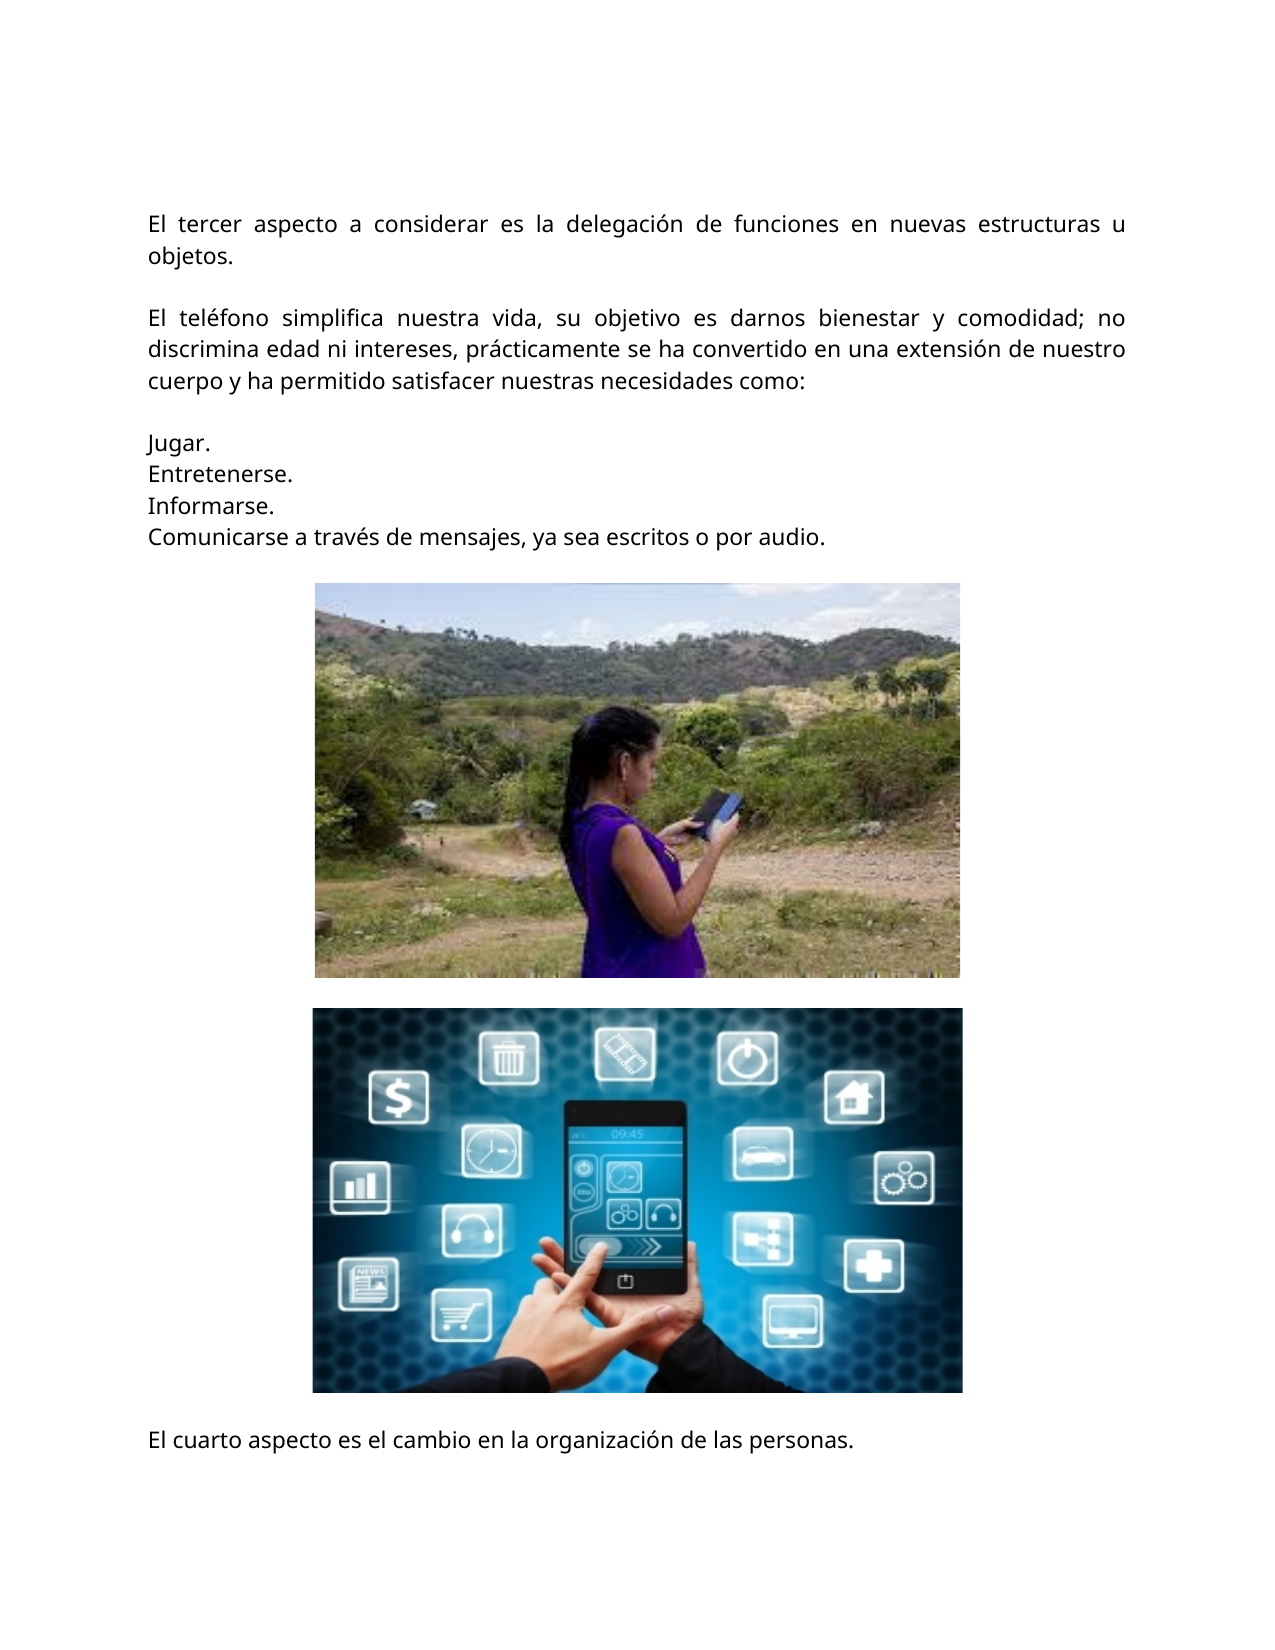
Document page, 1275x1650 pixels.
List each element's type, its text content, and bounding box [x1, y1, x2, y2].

text El cuarto aspecto es el cambio en la organización de las personas. [148, 1424, 1127, 1455]
picture [312, 1008, 963, 1393]
picture [314, 583, 961, 978]
text Comunicarse a través de mensajes, ya sea escritos o por audio. [148, 521, 1127, 552]
text El teléfono simplifica nuestra vida, su objetivo es darnos bienestar y comodidad; no discrimina edad ni intereses, prácticamente se ha convertido en una extensión de nuestro cuerpo y ha permitido satisfacer nuestras necesidades como: [148, 302, 1127, 396]
text Entretenerse. [148, 458, 1127, 490]
text Jugar. [148, 427, 1127, 458]
text El tercer aspecto a considerar es la delegación de funciones en nuevas estructuras u objetos. [148, 208, 1127, 271]
text Informarse. [148, 490, 1127, 521]
